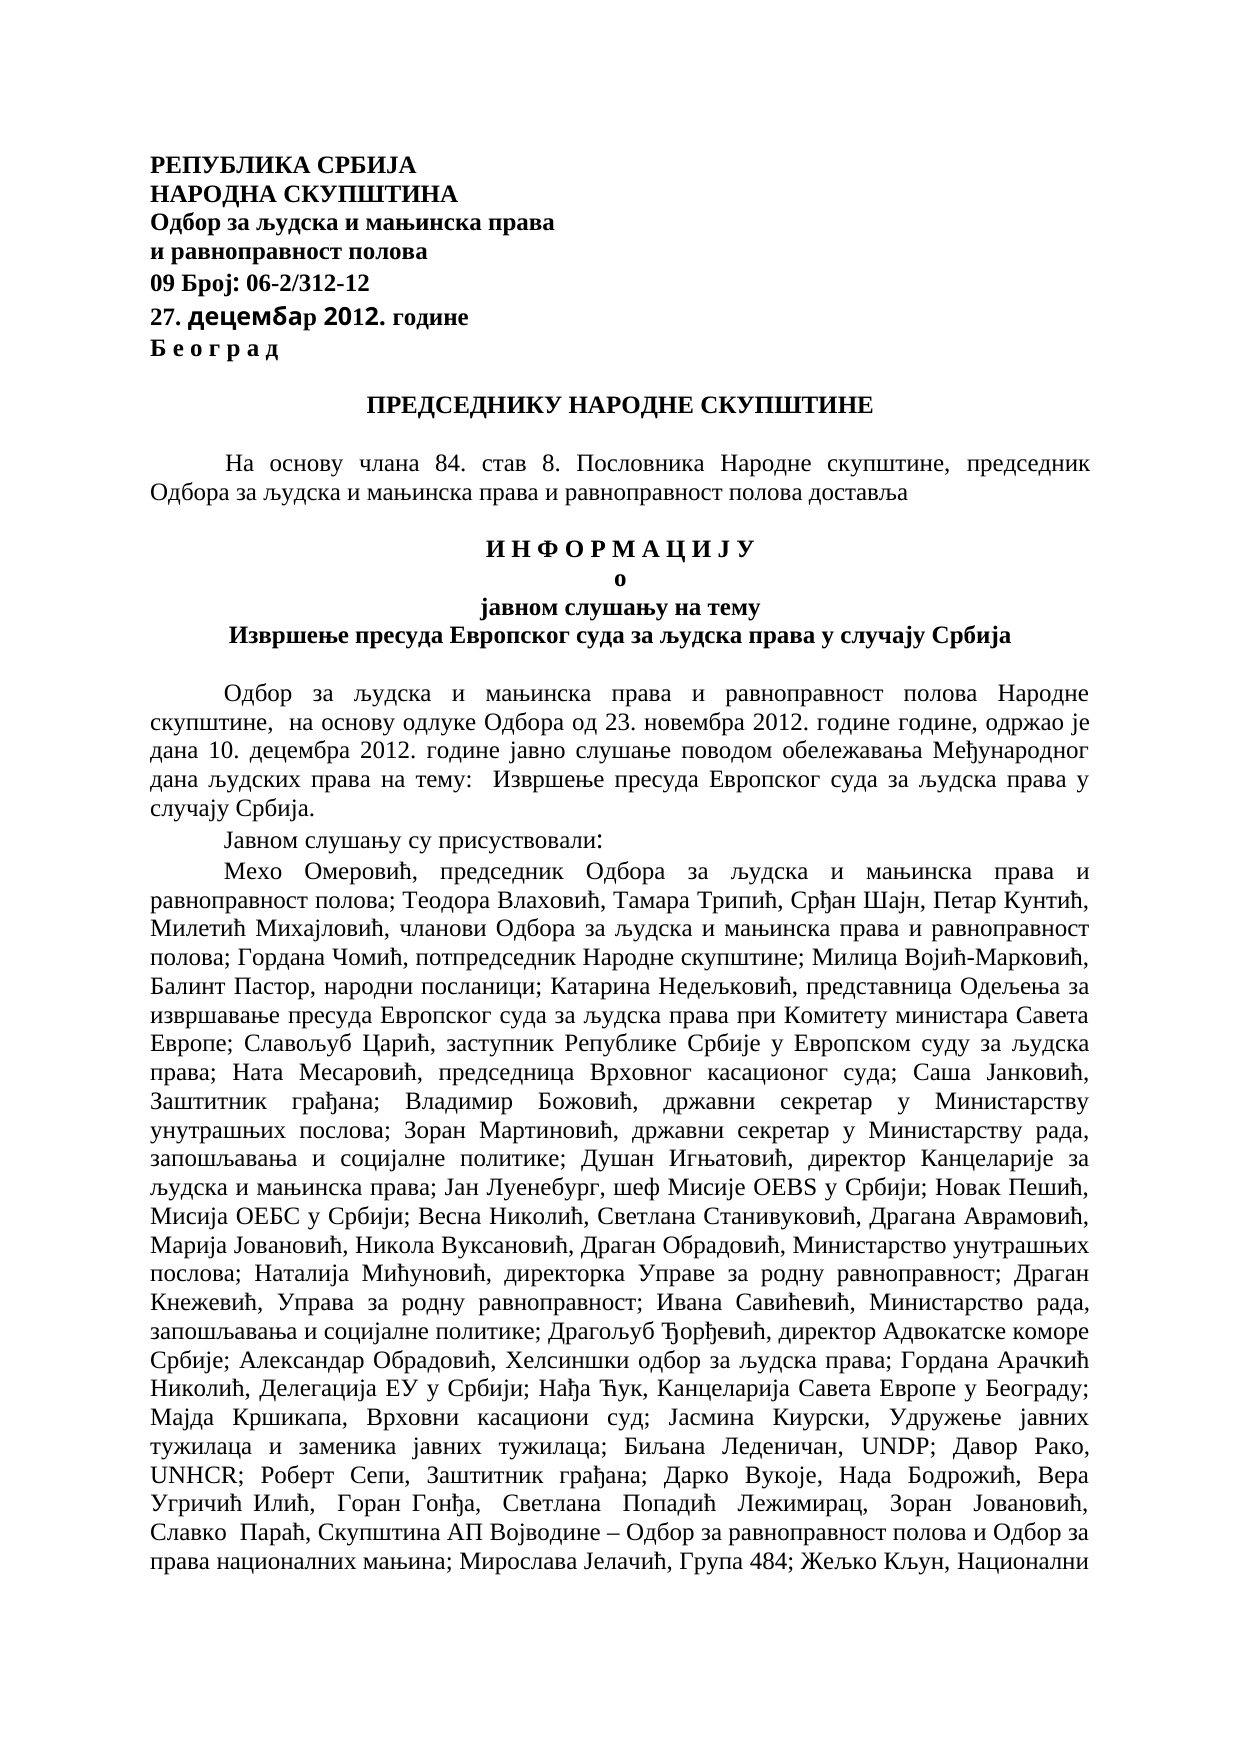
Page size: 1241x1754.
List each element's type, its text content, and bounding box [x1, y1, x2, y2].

text Јавном слушању су присуствовали: [150, 822, 1090, 856]
text И Н Ф О Р М А Ц И Ј У [150, 534, 1090, 563]
text о [150, 563, 1090, 592]
text РЕПУБЛИКА СРБИЈА [150, 150, 1090, 179]
text 27. децембар 2012. године [150, 299, 1090, 333]
text и равноправност полова [150, 236, 1090, 265]
text На основу члана 84. став 8. Пословника Народне скупштине, председник Одбора за људска и мањинска права и равноправност полова доставља [150, 448, 1090, 506]
text Извршење пресуда Европског суда за људска права у случају Србија [150, 621, 1090, 649]
text ПРЕДСЕДНИКУ НАРОДНЕ СКУПШТИНЕ [150, 391, 1090, 419]
text Одбор за људска и мањинска права [150, 207, 1090, 236]
text јавном слушању на тему [150, 592, 1090, 621]
text 09 Број: 06-2/312-12 [150, 265, 1090, 299]
text НАРОДНА СКУПШТИНА [150, 179, 1090, 207]
text Б е о г р а д [150, 333, 1090, 362]
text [150, 856, 1090, 1575]
text Одбор за људска и мањинска права и равноправност полова Народне скупштине, на основу одлуке Одбора од 23. новембра 2012. године године, одржао је дана 10. децембра 2012. године јавно слушање поводом обележавања Међународног дана људских права на тему: Извршење пресуда Европског суда за људска права у случају Србија. [150, 678, 1090, 822]
